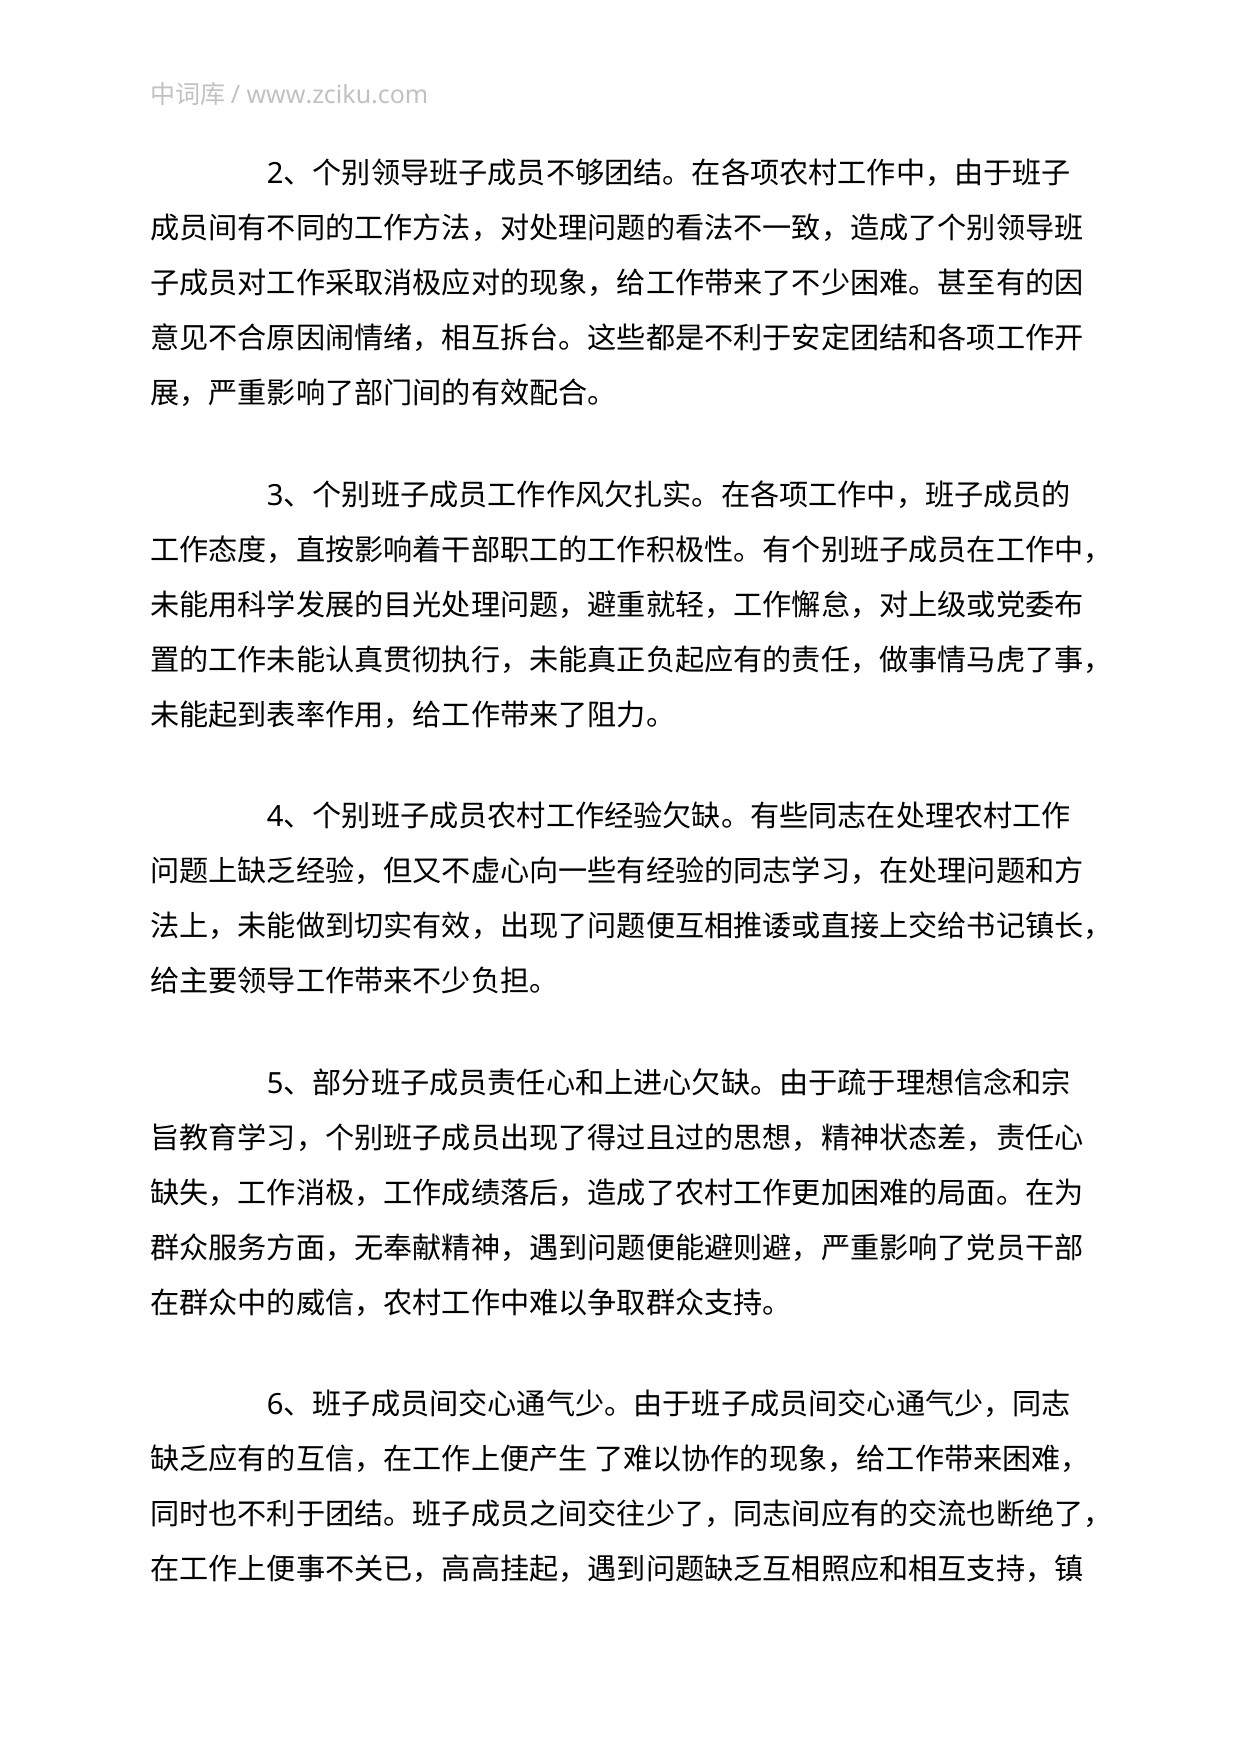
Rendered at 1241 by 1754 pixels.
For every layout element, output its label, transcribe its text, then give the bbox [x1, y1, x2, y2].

text 5、部分班子成员责任心和上进心欠缺。由于疏于理想信念和宗旨教育学习，个别班子成员出现了得过且过的思想，精神状态差，责任心缺失，工作消极，工作成绩落后，造成了农村工作更加困难的局面。在为群众服务方面，无奉献精神，遇到问题便能避则避，严重影响了党员干部在群众中的威信，农村工作中难以争取群众支持。 [150, 1059, 1090, 1321]
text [150, 1381, 1090, 1588]
text 3、个别班子成员工作作风欠扎实。在各项工作中，班子成员的工作态度，直按影响着干部职工的工作积极性。有个别班子成员在工作中，未能用科学发展的目光处理问题，避重就轻，工作懈怠，对上级或党委布置的工作未能认真贯彻执行，未能真正负起应有的责任，做事情马虎了事，未能起到表率作用，给工作带来了阻力。 [150, 471, 1090, 733]
text 4、个别班子成员农村工作经验欠缺。有些同志在处理农村工作问题上缺乏经验，但又不虚心向一些有经验的同志学习，在处理问题和方法上，未能做到切实有效，出现了问题便互相推诿或直接上交给书记镇长，给主要领导工作带来不少负担。 [150, 793, 1090, 1000]
text 2、个别领导班子成员不够团结。在各项农村工作中，由于班子成员间有不同的工作方法，对处理问题的看法不一致，造成了个别领导班子成员对工作采取消极应对的现象，给工作带来了不少困难。甚至有的因意见不合原因闹情绪，相互拆台。这些都是不利于安定团结和各项工作开展，严重影响了部门间的有效配合。 [150, 150, 1090, 412]
